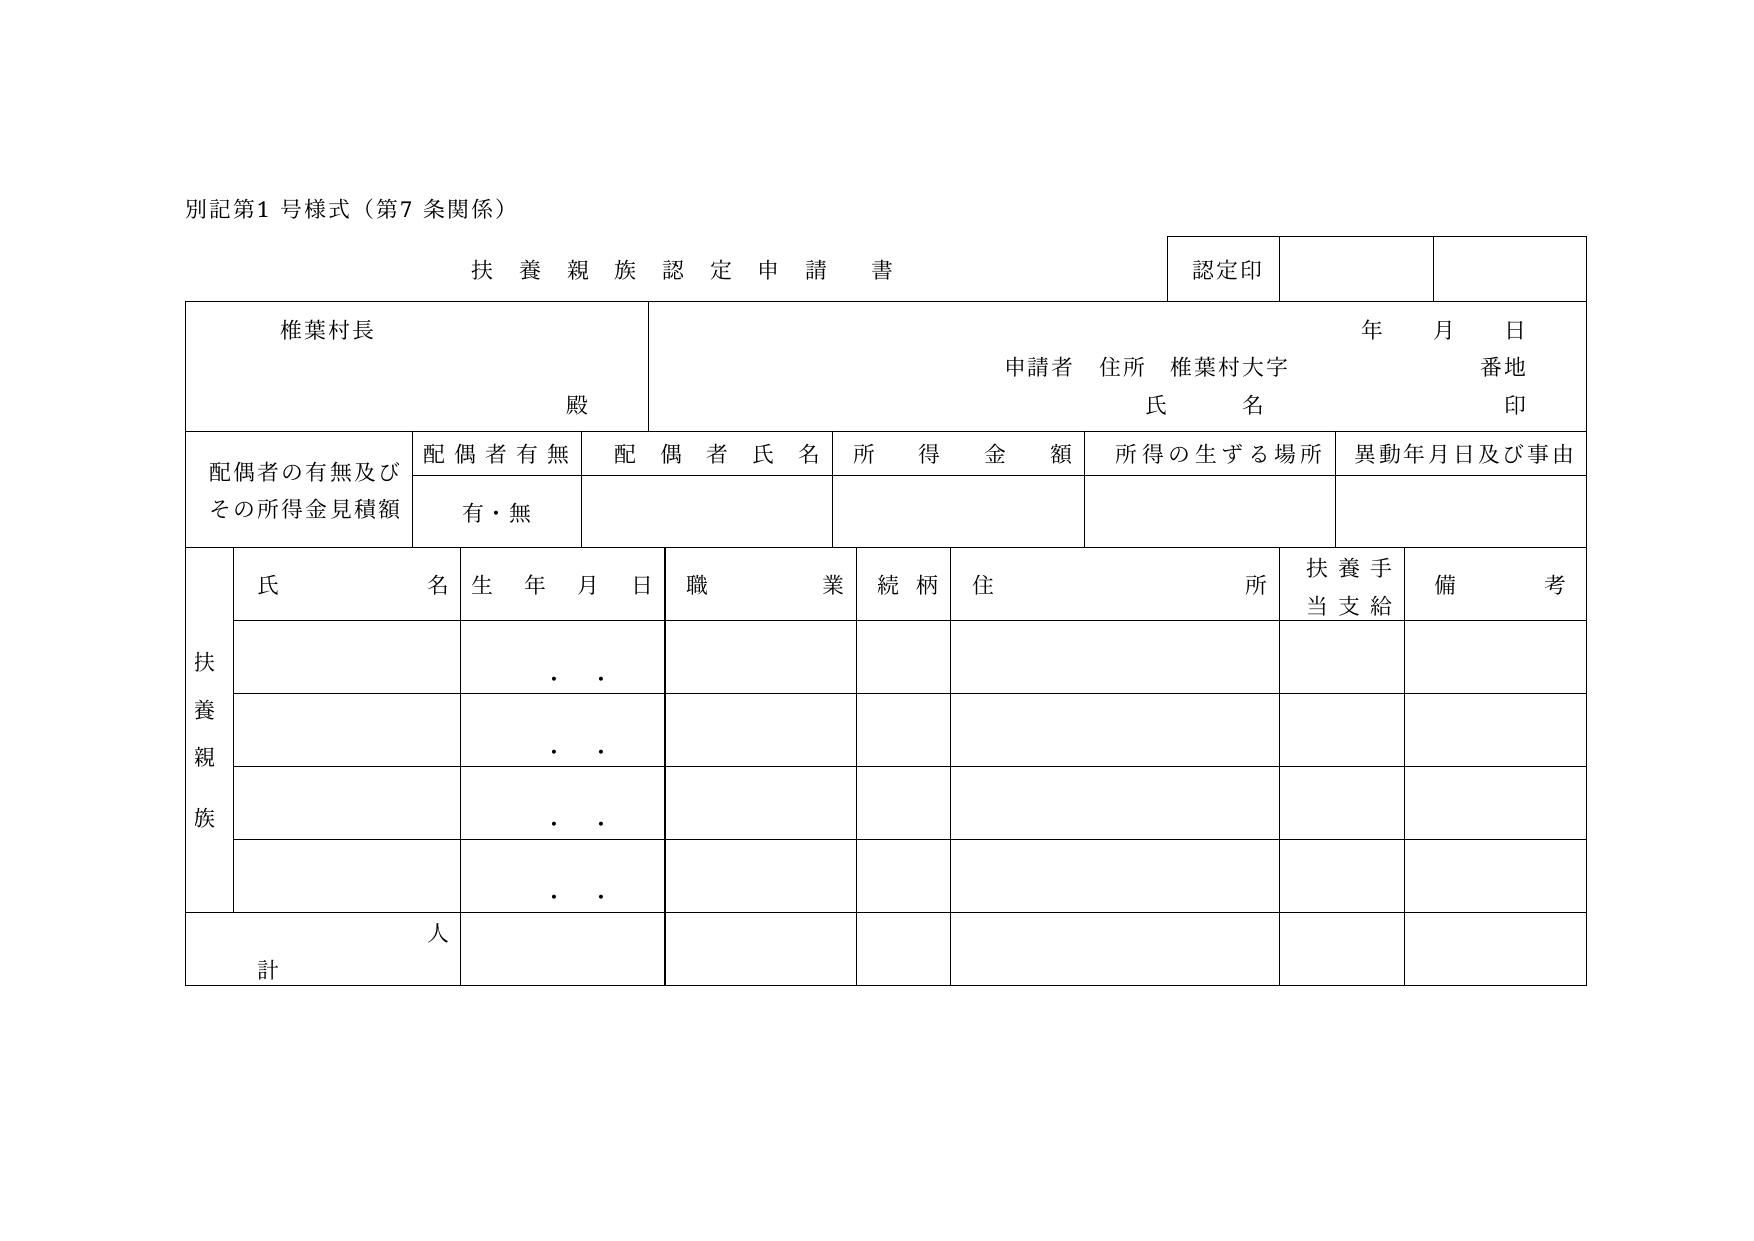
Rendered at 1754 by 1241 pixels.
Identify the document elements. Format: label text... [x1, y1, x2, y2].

table_cell [582, 476, 832, 547]
table_cell [1405, 694, 1586, 766]
table_cell 扶養手当支給額 [1280, 548, 1404, 620]
table_cell 職業 [666, 548, 856, 620]
table_cell ・ ・ [461, 621, 664, 693]
table_cell 続柄 [857, 548, 950, 620]
table_cell [666, 767, 856, 839]
table_cell [833, 476, 1084, 547]
table_cell [1280, 767, 1404, 839]
table_cell 生年月日 [461, 548, 664, 620]
table_cell [1280, 840, 1404, 912]
table_cell [1405, 840, 1586, 912]
table_cell [461, 913, 664, 985]
table_cell ・ ・ [461, 694, 664, 766]
table_cell [1280, 913, 1404, 985]
table_header 扶養親族認定申請書 [185, 236, 1167, 301]
table_cell 扶養親族 [186, 548, 233, 912]
table_cell [857, 621, 950, 693]
table_cell [1405, 913, 1586, 985]
table_cell 年 月 日 申請者 住所 椎葉村大字 番地 氏名 印 [649, 302, 1586, 431]
table_cell [857, 767, 950, 839]
table_cell [666, 694, 856, 766]
table_cell 人 計 [186, 913, 460, 985]
table_cell [1405, 767, 1586, 839]
table_cell [951, 694, 1279, 766]
table_cell ・ ・ [461, 840, 664, 912]
table_header [1280, 237, 1433, 301]
table_cell ・ ・ [461, 767, 664, 839]
table_cell 所得の生ずる場所 [1085, 432, 1335, 475]
table_cell [234, 694, 460, 766]
table_cell [951, 913, 1279, 985]
table_cell 配偶者氏名 [582, 432, 832, 475]
table_cell 配偶者の有無及びその所得金見積額 [186, 432, 412, 547]
text 別記第1号様式（第7条関係） [185, 189, 1569, 226]
table_cell [857, 694, 950, 766]
table_cell [234, 840, 460, 912]
table_cell [1405, 621, 1586, 693]
table_cell 備考 [1405, 548, 1586, 620]
table_cell 有・無 [413, 476, 581, 547]
table_cell [1280, 621, 1404, 693]
table_cell [857, 913, 950, 985]
table_cell [234, 767, 460, 839]
table_cell [666, 840, 856, 912]
table_cell [951, 767, 1279, 839]
table_cell 氏名 [234, 548, 460, 620]
table_cell 住所 [951, 548, 1279, 620]
table_cell 所得金額 [833, 432, 1084, 475]
table_cell [1280, 694, 1404, 766]
table_header [1434, 237, 1586, 301]
table_cell [234, 621, 460, 693]
table_cell [666, 621, 856, 693]
table_header 認定印 [1168, 237, 1279, 301]
table_cell 異動年月日及び事由 [1336, 432, 1586, 475]
table_cell [951, 840, 1279, 912]
table_cell [1085, 476, 1335, 547]
table_cell [951, 621, 1279, 693]
table_cell [1336, 476, 1586, 547]
table_cell [666, 913, 856, 985]
table_cell 椎葉村長 殿 [186, 302, 648, 431]
table_cell [857, 840, 950, 912]
table_cell 配偶者有無 [413, 432, 581, 475]
